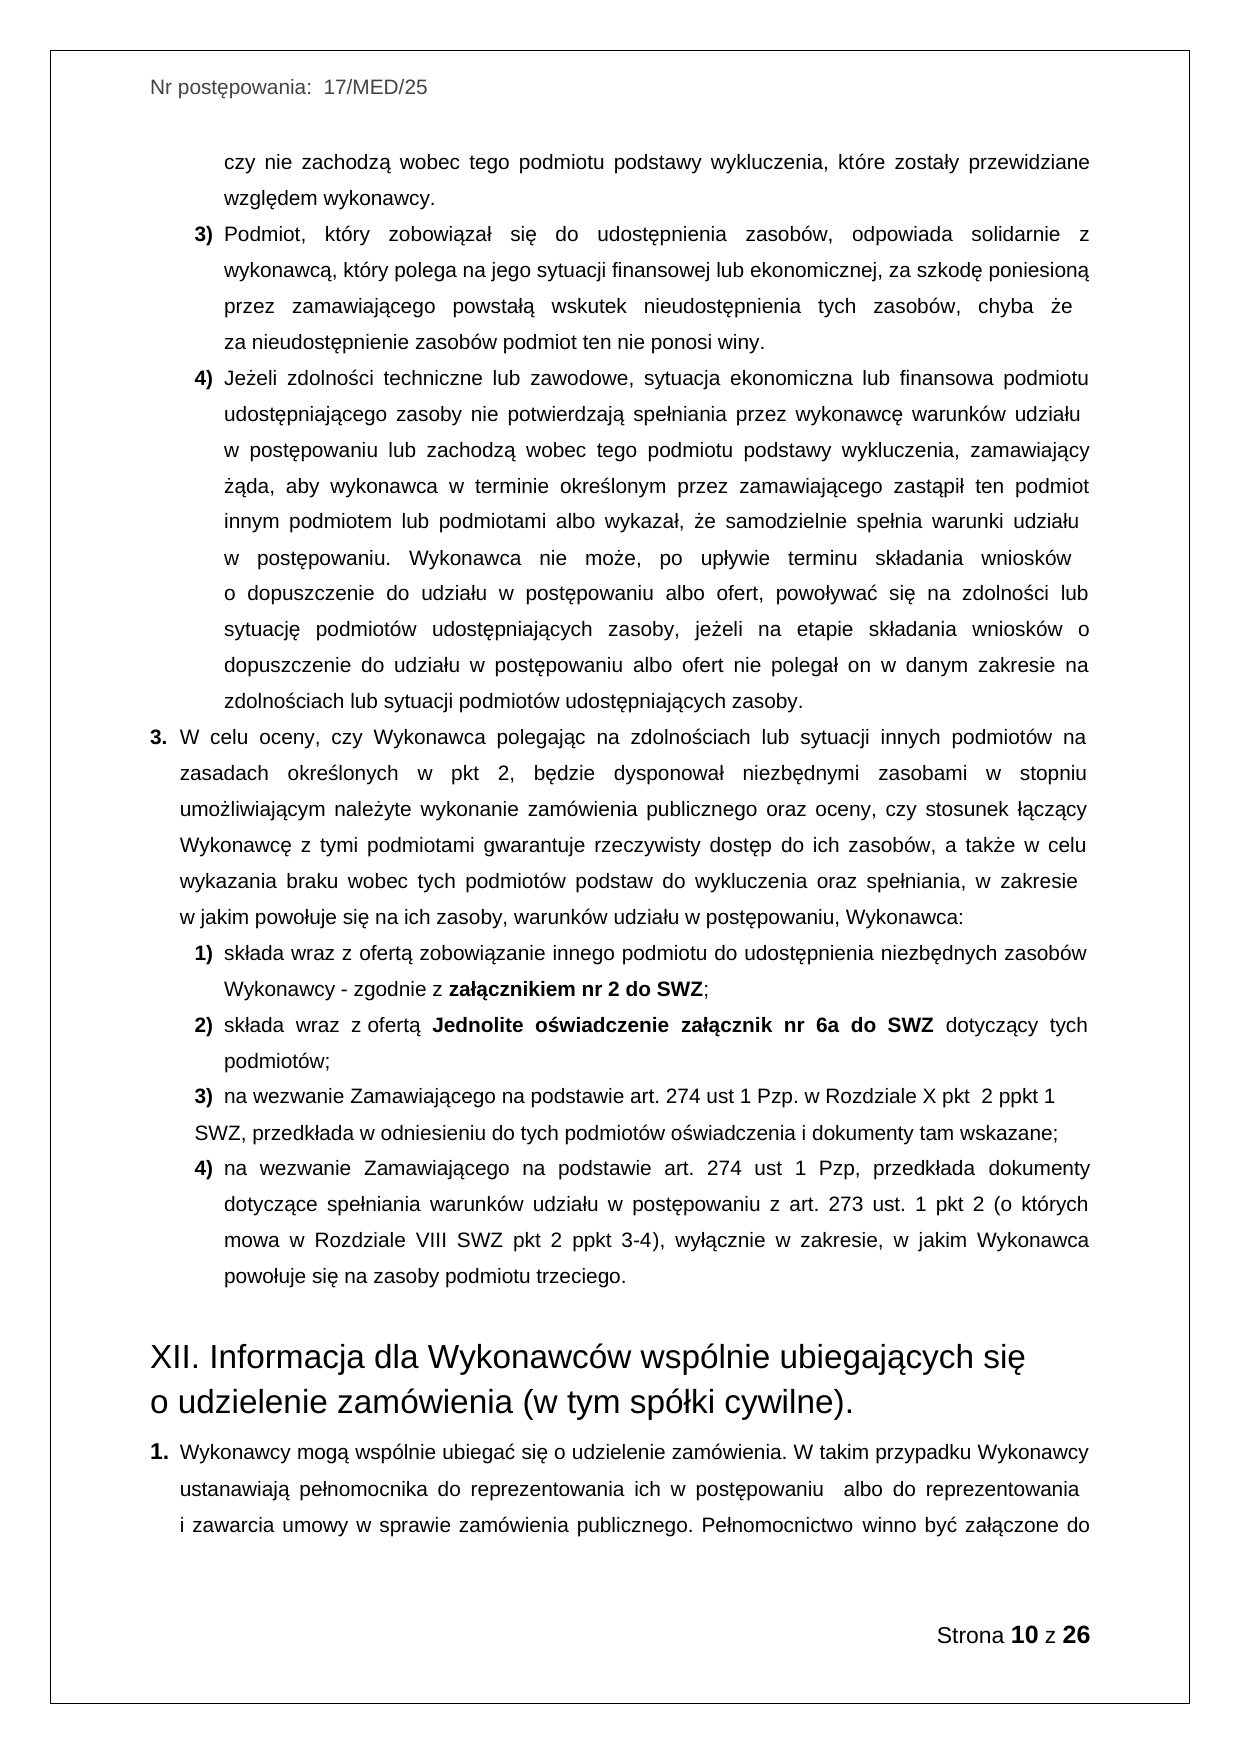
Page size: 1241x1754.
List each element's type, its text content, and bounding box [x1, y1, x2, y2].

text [194, 150, 1090, 210]
text 2) składa wraz z ofertą Jednolite oświadczenie załącznik nr 6a do SWZ dotyczący tych podmiotów; [194, 1012, 1088, 1072]
list na wezwanie Zamawiającego na podstawie art. 274 ust 1 Pzp, przedkłada dokumenty dotyczące spełniania warunków udziału w postępowaniu z art. 273 ust. 1 pkt 2 (o których mowa w Rozdziale VIII SWZ pkt 2 ppkt 3-4), wyłącznie w zakresie, w jakim Wykonawca powołuje się na zasoby podmiotu trzeciego. [194, 1156, 1090, 1288]
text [150, 1438, 1090, 1537]
text SWZ, przedkłada w odniesieniu do tych podmiotów oświadczenia i dokumenty tam wskazane; [194, 1120, 1088, 1144]
text 1) składa wraz z ofertą zobowiązanie innego podmiotu do udostępnienia niezbędnych zasobów Wykonawcy - zgodnie z załącznikiem nr 2 do SWZ; [194, 941, 1088, 1001]
text 3. W celu oceny, czy Wykonawca polegając na zdolnościach lub sytuacji innych podmiotów na zasadach określonych w pkt 2, będzie dysponował niezbędnymi zasobami w stopniu umożliwiającym należyte wykonanie zamówienia publicznego oraz oceny, czy stosunek łączący Wykonawcę z tymi podmiotami gwarantuje rzeczywisty dostęp do ich zasobów, a także w celu wykazania braku wobec tych podmiotów podstaw do wykluczenia oraz spełniania, w zakresie w jakim powołuje się na ich zasoby, warunków udziału w postępowaniu, Wykonawca: [150, 725, 1088, 929]
subtitle XII. Informacja dla Wykonawców wspólnie ubiegających się o udzielenie zamówienia (w tym spółki cywilne). [150, 1337, 1090, 1420]
text 3) Podmiot, który zobowiązał się do udostępnienia zasobów, odpowiada solidarnie z wykonawcą, który polega na jego sytuacji finansowej lub ekonomicznej, za szkodę poniesioną przez zamawiającego powstałą wskutek nieudostępnienia tych zasobów, chyba że za nieudostępnienie zasobów podmiot ten nie ponosi winy. [194, 222, 1090, 354]
text 4) Jeżeli zdolności techniczne lub zawodowe, sytuacja ekonomiczna lub finansowa podmiotu udostępniającego zasoby nie potwierdzają spełniania przez wykonawcę warunków udziału w postępowaniu lub zachodzą wobec tego podmiotu podstawy wykluczenia, zamawiający żąda, aby wykonawca w terminie określonym przez zamawiającego zastąpił ten podmiot innym podmiotem lub podmiotami albo wykazał, że samodzielnie spełnia warunki udziału w postępowaniu. Wykonawca nie może, po upływie terminu składania wniosków o dopuszczenie do udziału w postępowaniu albo ofert, powoływać się na zdolności lub sytuację podmiotów udostępniających zasoby, jeżeli na etapie składania wniosków o dopuszczenie do udziału w postępowaniu albo ofert nie polegał on w danym zakresie na zdolnościach lub sytuacji podmiotów udostępniających zasoby. [194, 366, 1090, 713]
text 3) na wezwanie Zamawiającego na podstawie art. 274 ust 1 Pzp. w Rozdziale X pkt 2 ppkt 1 [194, 1084, 1088, 1108]
